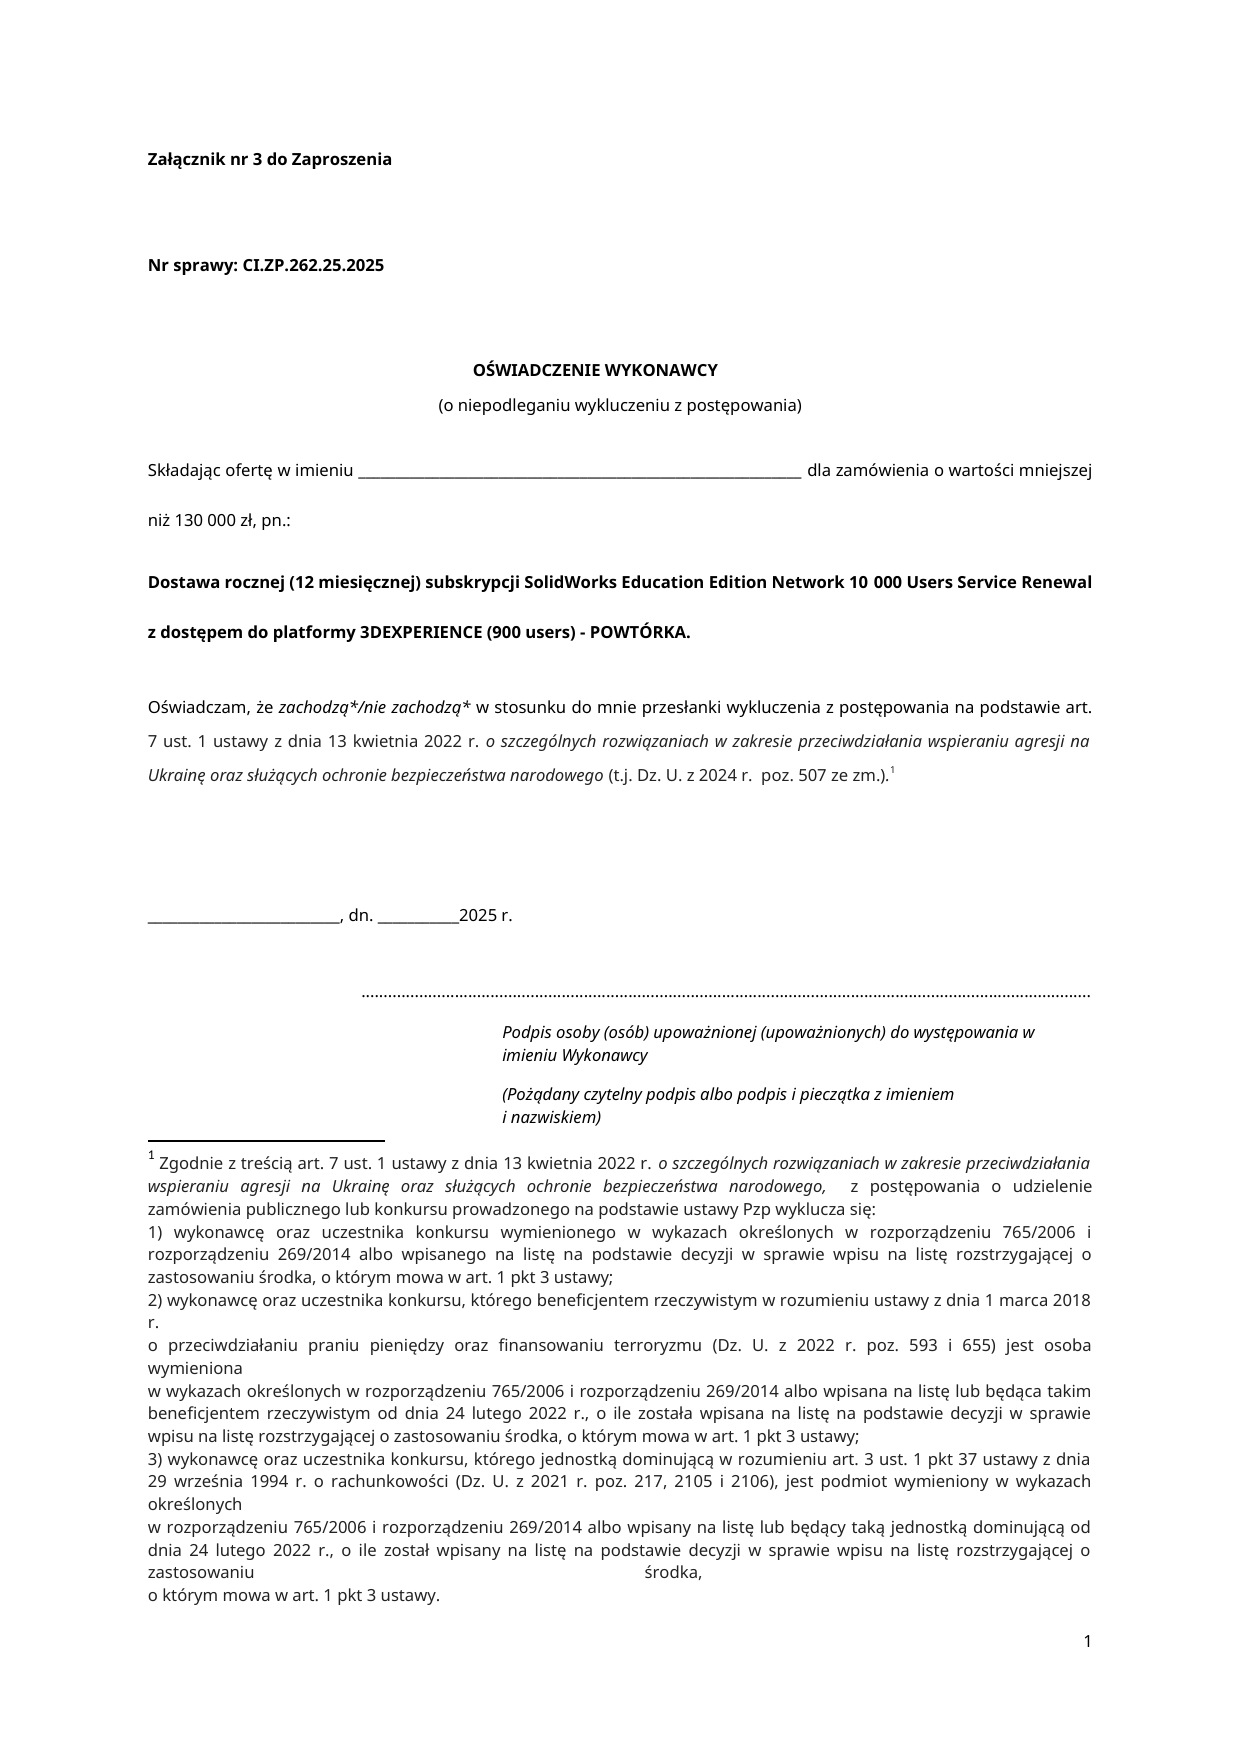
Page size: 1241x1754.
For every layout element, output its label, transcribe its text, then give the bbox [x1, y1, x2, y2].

text OŚWIADCZENIE WYKONAWCY [148, 359, 1093, 382]
text Nr sprawy: CI.ZP.262.25.2025 [148, 253, 1093, 276]
text (Pożądany czytelny podpis albo podpis i pieczątka z imieniem i nazwiskiem) [502, 1083, 1093, 1128]
text __________________________, dn. ___________2025 r. [148, 903, 1093, 926]
text Załącznik nr 3 do Zaproszenia [148, 148, 1093, 170]
text Oświadczam, że zachodzą*/nie zachodzą* w stosunku do mnie przesłanki wykluczenia z postępowania na podstawie art. 7 ust. 1 ustawy z dnia 13 kwietnia 2022 r. o szczególnych rozwiązaniach w zakresie przeciwdziałania wspieraniu agresji na Ukrainę oraz służących ochronie bezpieczeństwa narodowego (t.j. Dz. U. z 2024 r. poz. 507 ze zm.). [148, 695, 1093, 786]
text (o niepodleganiu wykluczeniu z postępowania) [148, 394, 1093, 417]
text Podpis osoby (osób) upoważnionej (upoważnionych) do występowania w imieniu Wykonawcy [502, 1021, 1093, 1066]
text Dostawa rocznej (12 miesięcznej) subskrypcji SolidWorks Education Edition Network 10 000 Users Service Renewal z dostępem do platformy 3DEXPERIENCE (900 users) - POWTÓRKA. [148, 571, 1093, 643]
text Składając ofertę w imieniu ____________________________________________________________ dla zamówienia o wartości mniejszej niż 130 000 zł, pn.: [148, 459, 1093, 531]
text .................................................................................................................................................................... [148, 979, 1093, 1002]
